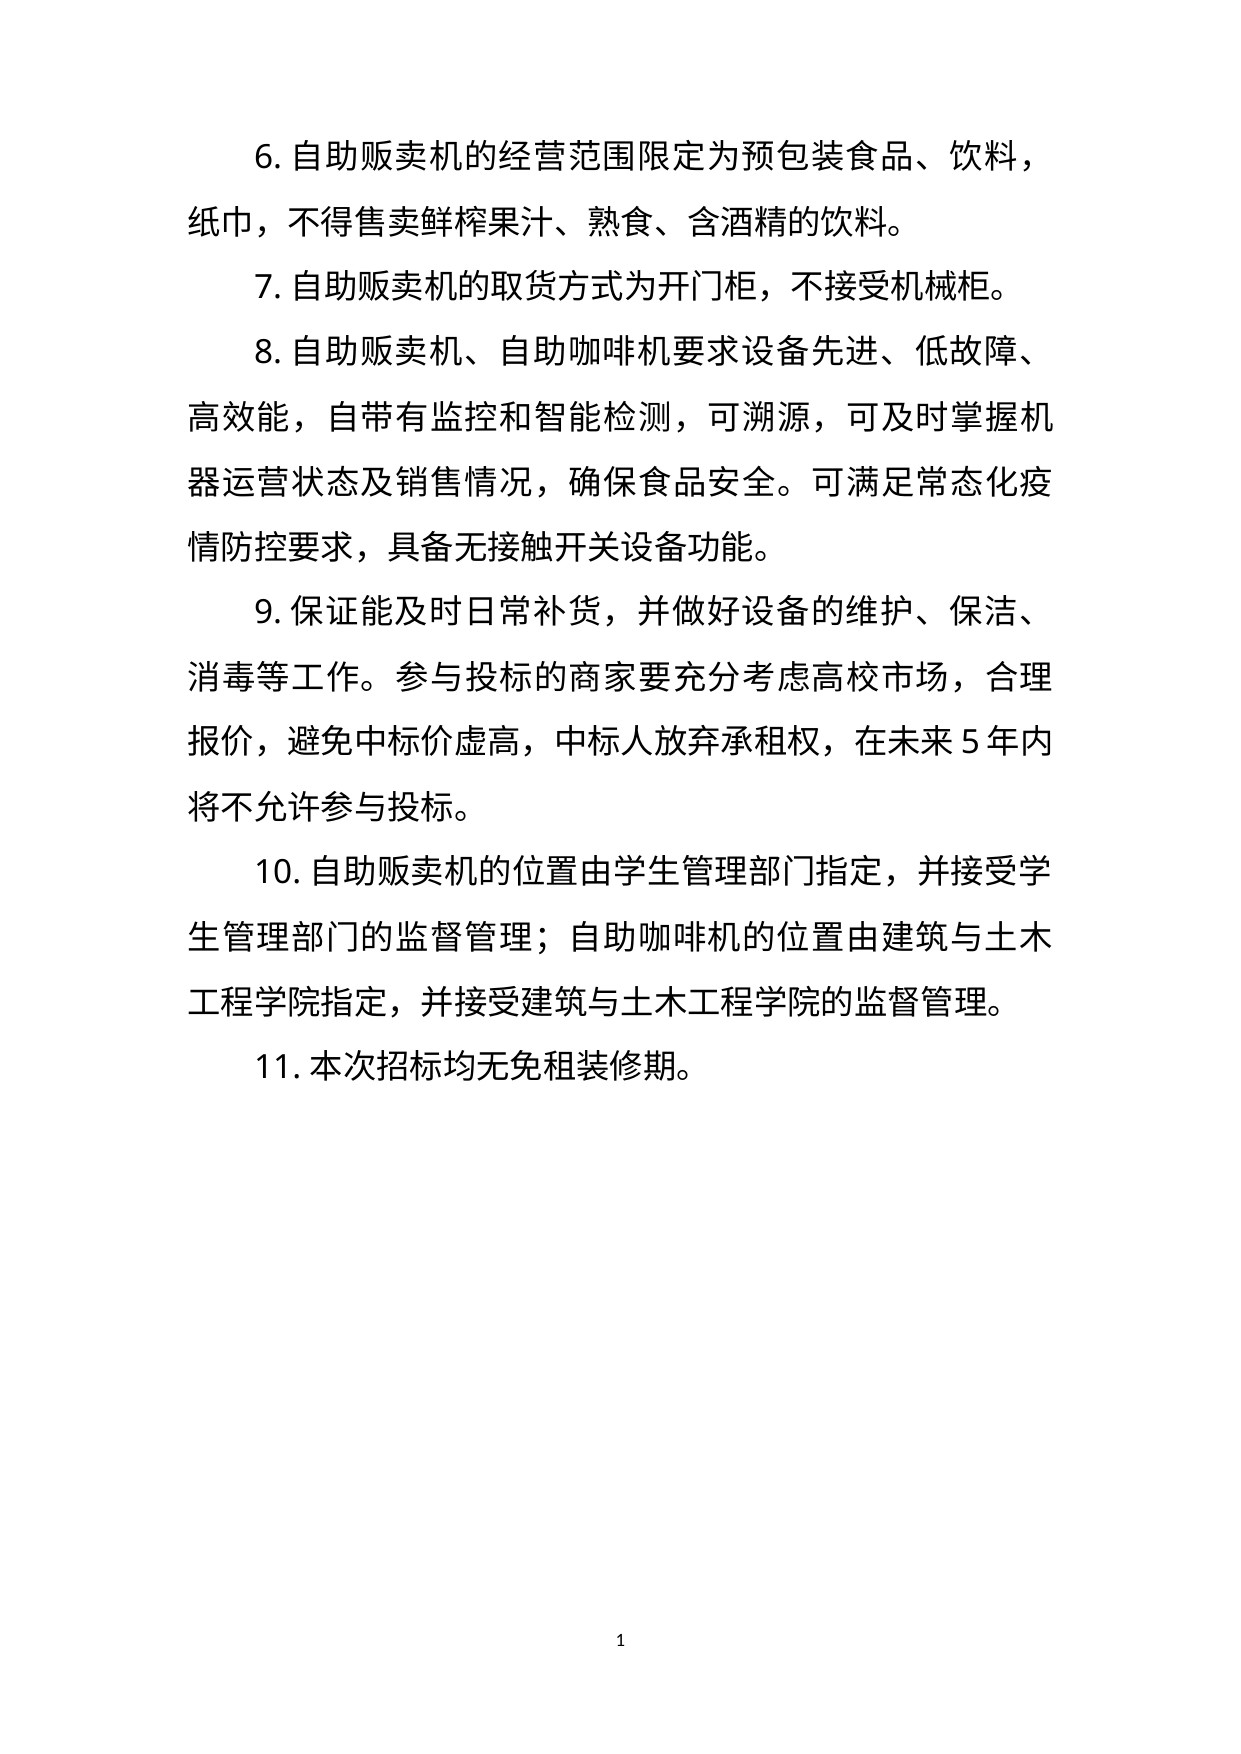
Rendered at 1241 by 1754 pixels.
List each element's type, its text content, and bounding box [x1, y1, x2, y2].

list 自助贩卖机的经营范围限定为预包装食品、饮料，纸巾，不得售卖鲜榨果汁、熟食、含酒精的饮料。 [187, 122, 1053, 252]
list 本次招标均无免租装修期。 [187, 1032, 1053, 1097]
list 自助贩卖机的位置由学生管理部门指定，并接受学生管理部门的监督管理；自助咖啡机的位置由建筑与土木工程学院指定，并接受建筑与土木工程学院的监督管理。 [187, 837, 1053, 1032]
list 自助贩卖机的取货方式为开门柜，不接受机械柜。 [187, 252, 1053, 317]
list 自助贩卖机、自助咖啡机要求设备先进、低故障、高效能，自带有监控和智能检测，可溯源，可及时掌握机器运营状态及销售情况，确保食品安全。可满足常态化疫情防控要求，具备无接触开关设备功能。 [187, 317, 1053, 577]
list 保证能及时日常补货，并做好设备的维护、保洁、消毒等工作。参与投标的商家要充分考虑高校市场，合理报价，避免中标价虚高，中标人放弃承租权，在未来5年内将不允许参与投标。 [187, 577, 1053, 837]
